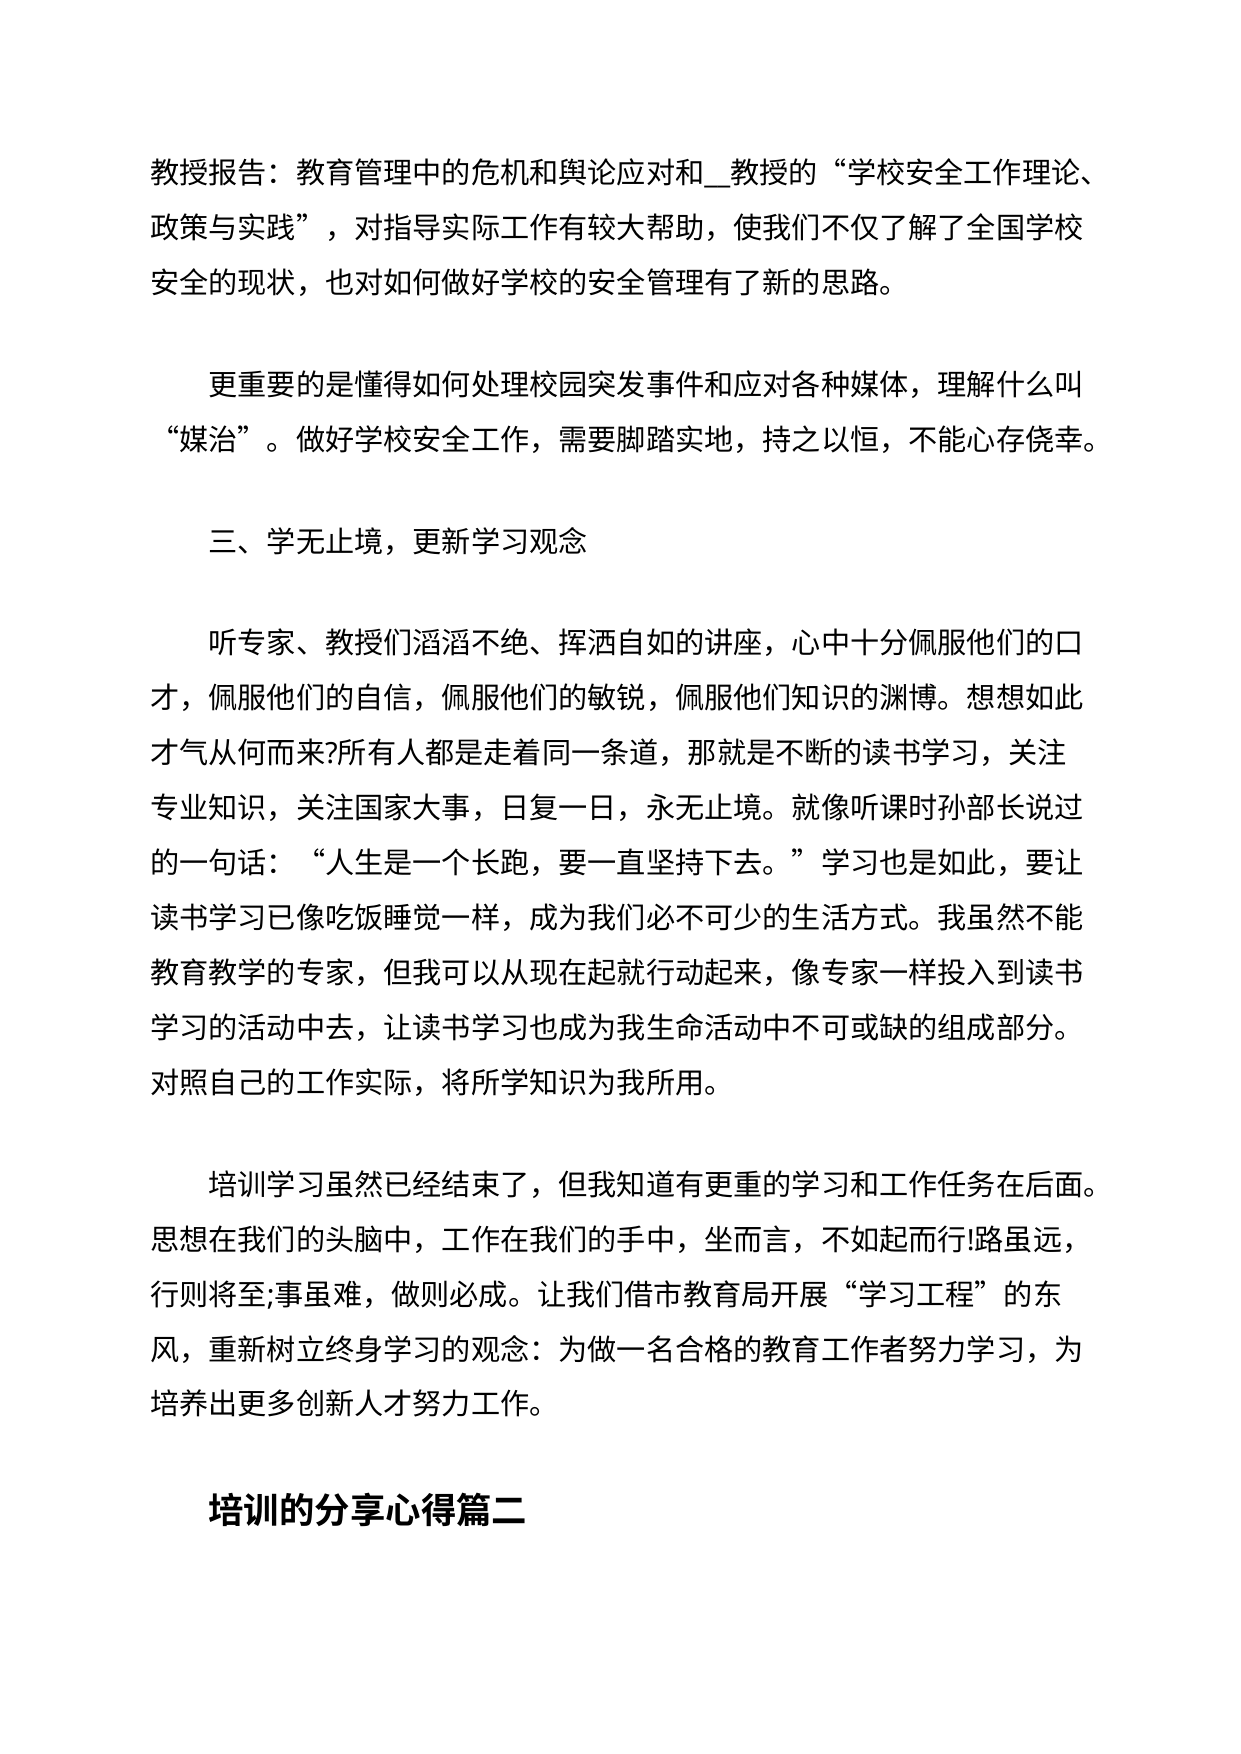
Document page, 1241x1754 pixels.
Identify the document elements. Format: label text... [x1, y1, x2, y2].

text 听专家、教授们滔滔不绝、挥洒自如的讲座，心中十分佩服他们的口才，佩服他们的自信，佩服他们的敏锐，佩服他们知识的渊博。想想如此才气从何而来?所有人都是走着同一条道，那就是不断的读书学习，关注专业知识，关注国家大事，日复一日，永无止境。就像听课时孙部长说过的一句话：“人生是一个长跑，要一直坚持下去。”学习也是如此，要让读书学习已像吃饭睡觉一样，成为我们必不可少的生活方式。我虽然不能教育教学的专家，但我可以从现在起就行动起来，像专家一样投入到读书学习的活动中去，让读书学习也成为我生命活动中不可或缺的组成部分。对照自己的工作实际，将所学知识为我所用。 [150, 620, 1090, 1102]
text 三、学无止境，更新学习观念 [150, 518, 1090, 561]
text 培训学习虽然已经结束了，但我知道有更重的学习和工作任务在后面。思想在我们的头脑中，工作在我们的手中，坐而言，不如起而行!路虽远，行则将至;事虽难，做则必成。让我们借市教育局开展“学习工程”的东风，重新树立终身学习的观念：为做一名合格的教育工作者努力学习，为培养出更多创新人才努力工作。 [150, 1161, 1090, 1423]
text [150, 150, 1090, 302]
text 培训的分享心得篇二 [150, 1483, 1090, 1534]
text 更重要的是懂得如何处理校园突发事件和应对各种媒体，理解什么叫“媒治”。做好学校安全工作，需要脚踏实地，持之以恒，不能心存侥幸。 [150, 362, 1090, 459]
